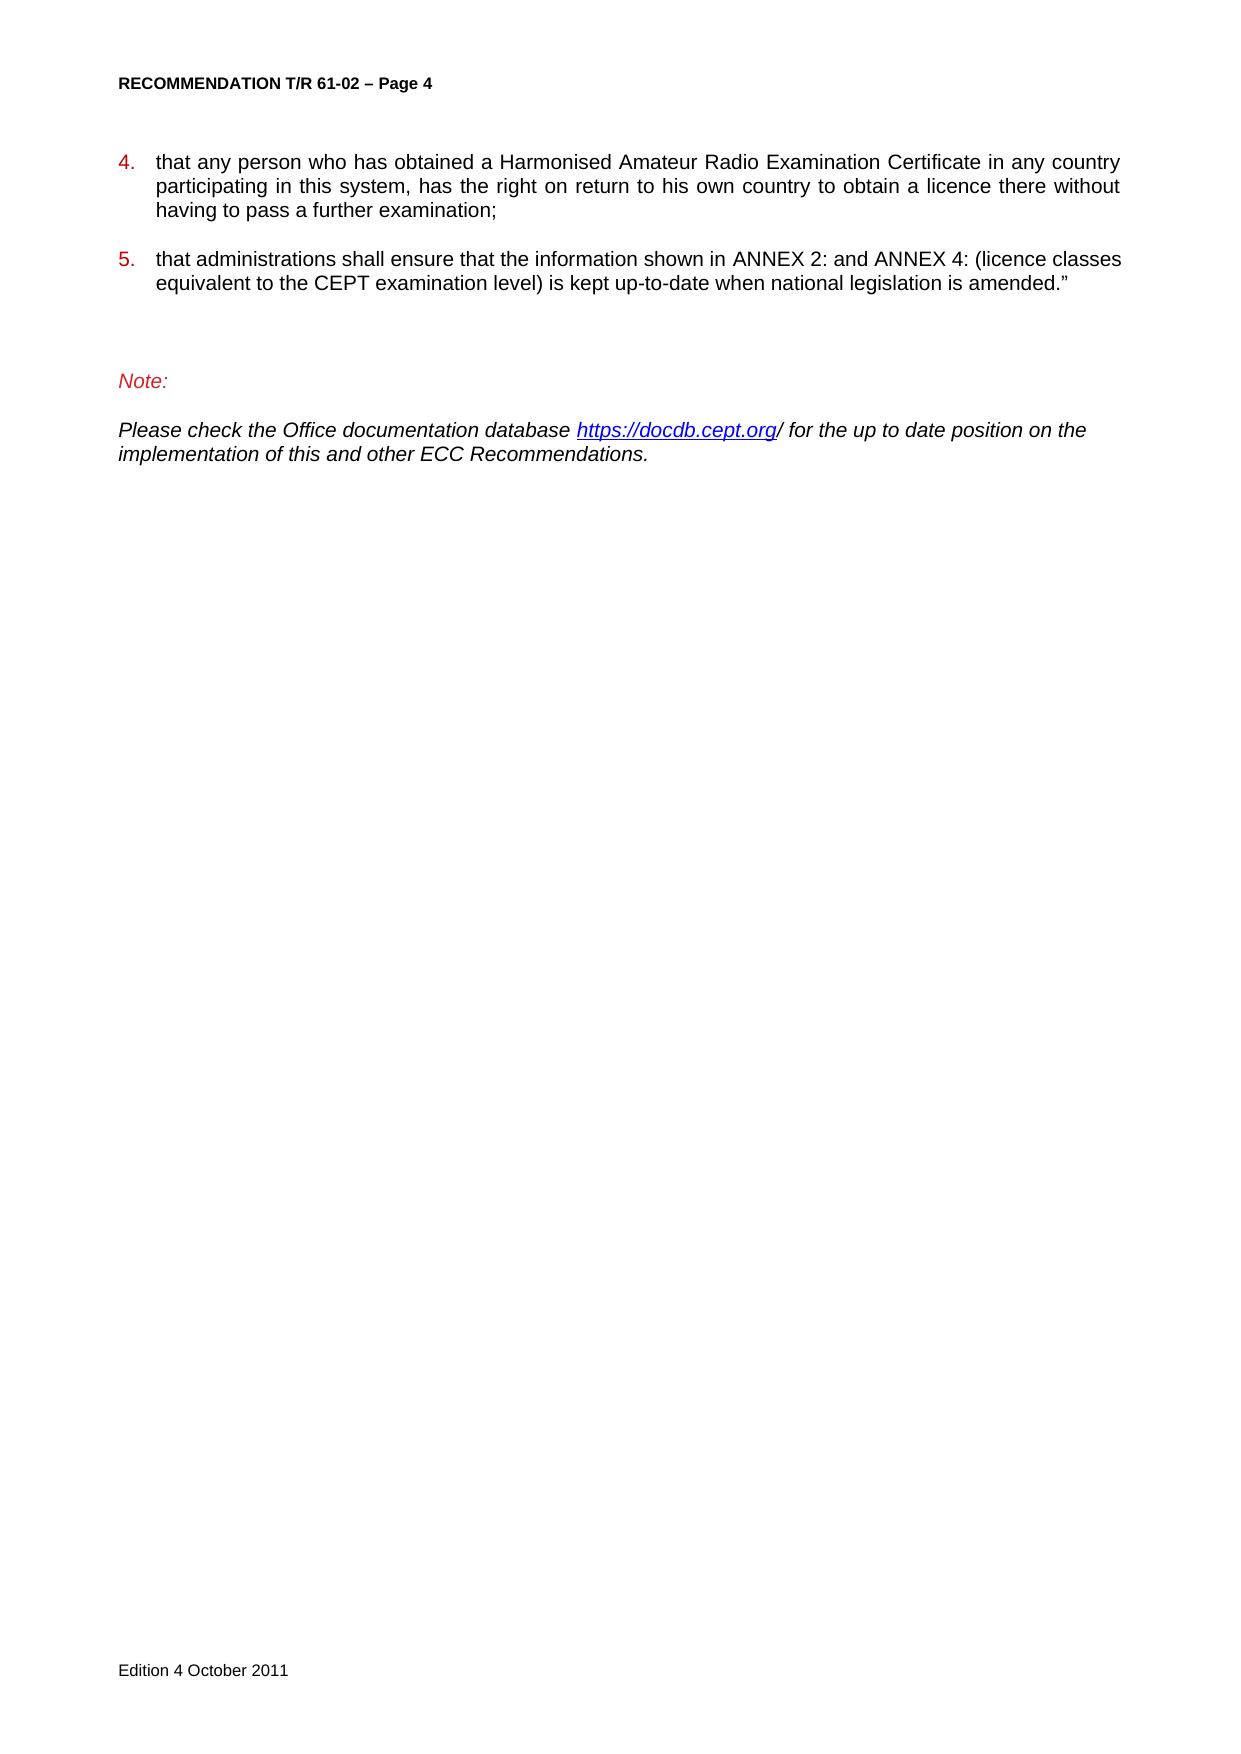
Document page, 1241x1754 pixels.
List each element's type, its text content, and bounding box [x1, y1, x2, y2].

text Please check the Office documentation database https://docdb.cept.org/ for the up to date position on the implementation of this and other Recommendations. [118, 418, 1122, 466]
list that administrations shall ensure that the information shown in Annex 2 and Annex 4 (licence classes equivalent to the CEPT examination level) is kept up-to-date when national legislation is amended.” [118, 247, 1122, 295]
text Note: [118, 369, 1122, 393]
list that any person who has obtained a Harmonised Amateur Radio Examination Certificate in any country participating in this system, has the right on return to his own country to obtain a licence there without having to pass a further examination; [118, 150, 1122, 222]
